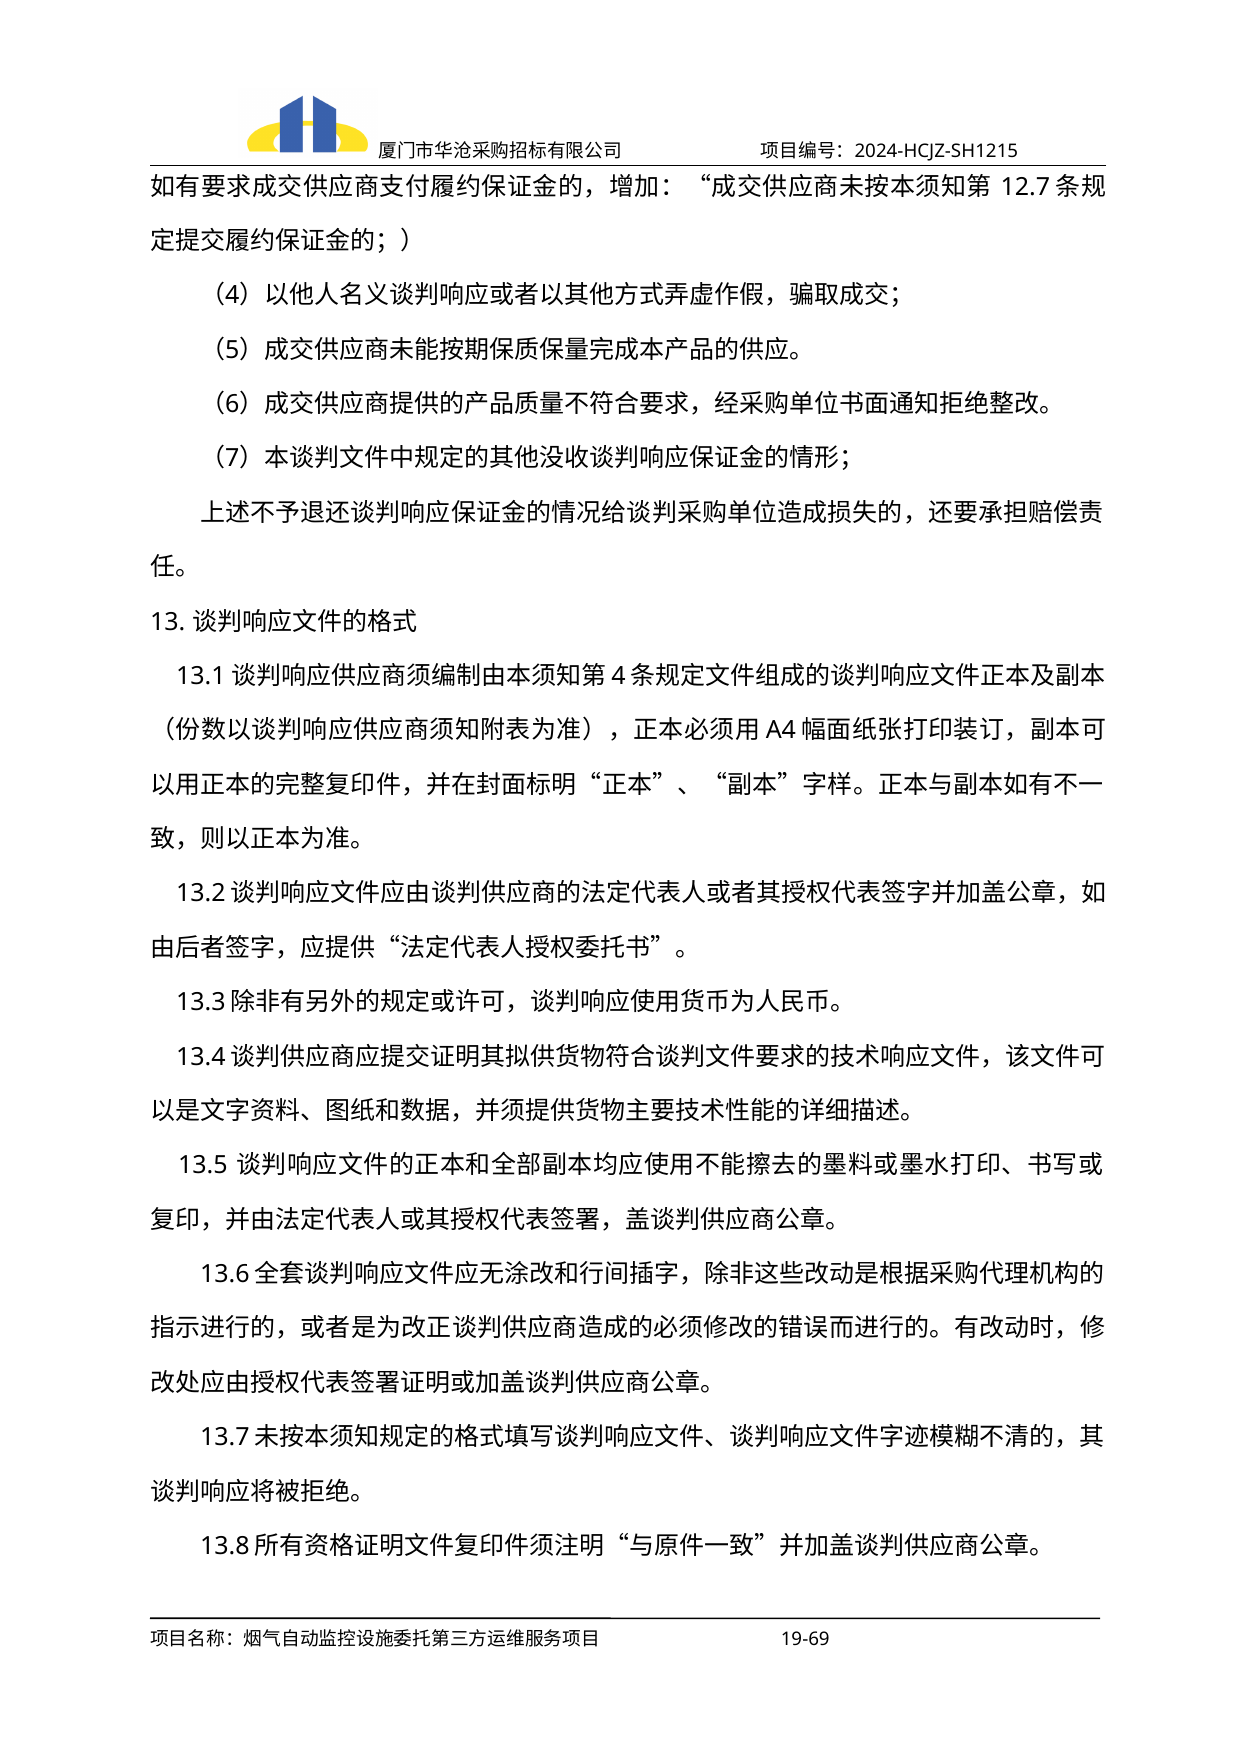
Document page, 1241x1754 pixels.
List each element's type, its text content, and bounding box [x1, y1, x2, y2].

text （7）本谈判文件中规定的其他没收谈判响应保证金的情形； [150, 438, 1106, 474]
text 13.2谈判响应文件应由谈判供应商的法定代表人或者其授权代表签字并加盖公章，如由后者签字，应提供“法定代表人授权委托书”。 [150, 873, 1106, 963]
text （6）成交供应商提供的产品质量不符合要求，经采购单位书面通知拒绝整改。 [150, 383, 1106, 420]
text （3）成交供应商未按谈判供应商须知前附表规定缴纳采购代理服务费；（采购人如有要求成交供应商支付履约保证金的，增加：“成交供应商未按本须知第12.7条规定提交履约保证金的；） [150, 166, 1106, 257]
text 13.1谈判响应供应商须编制由本须知第4条规定文件组成的谈判响应文件正本及副本（份数以谈判响应供应商须知附表为准），正本必须用A4幅面纸张打印装订，副本可以用正本的完整复印件，并在封面标明“正本”、“副本”字样。正本与副本如有不一致，则以正本为准。 [150, 655, 1106, 855]
text 13.4谈判供应商应提交证明其拟供货物符合谈判文件要求的技术响应文件，该文件可以是文字资料、图纸和数据，并须提供货物主要技术性能的详细描述。 [150, 1036, 1106, 1127]
text 13. 谈判响应文件的格式 [150, 601, 1106, 637]
text （4）以他人名义谈判响应或者以其他方式弄虚作假，骗取成交； [150, 275, 1106, 311]
picture [238, 88, 379, 158]
text 13.6全套谈判响应文件应无涂改和行间插字，除非这些改动是根据采购代理机构的指示进行的，或者是为改正谈判供应商造成的必须修改的错误而进行的。有改动时，修改处应由授权代表签署证明或加盖谈判供应商公章。 [150, 1253, 1106, 1398]
text （5）成交供应商未能按期保质保量完成本产品的供应。 [150, 329, 1106, 365]
text 13.7未按本须知规定的格式填写谈判响应文件、谈判响应文件字迹模糊不清的，其谈判响应将被拒绝。 [150, 1417, 1106, 1507]
text 13.5 谈判响应文件的正本和全部副本均应使用不能擦去的墨料或墨水打印、书写或复印，并由法定代表人或其授权代表签署，盖谈判供应商公章。 [150, 1145, 1106, 1235]
text 13.8所有资格证明文件复印件须注明“与原件一致”并加盖谈判供应商公章。 [150, 1525, 1106, 1562]
text 13.3除非有另外的规定或许可，谈判响应使用货币为人民币。 [150, 982, 1106, 1018]
text 上述不予退还谈判响应保证金的情况给谈判采购单位造成损失的，还要承担赔偿责任。 [150, 492, 1106, 583]
